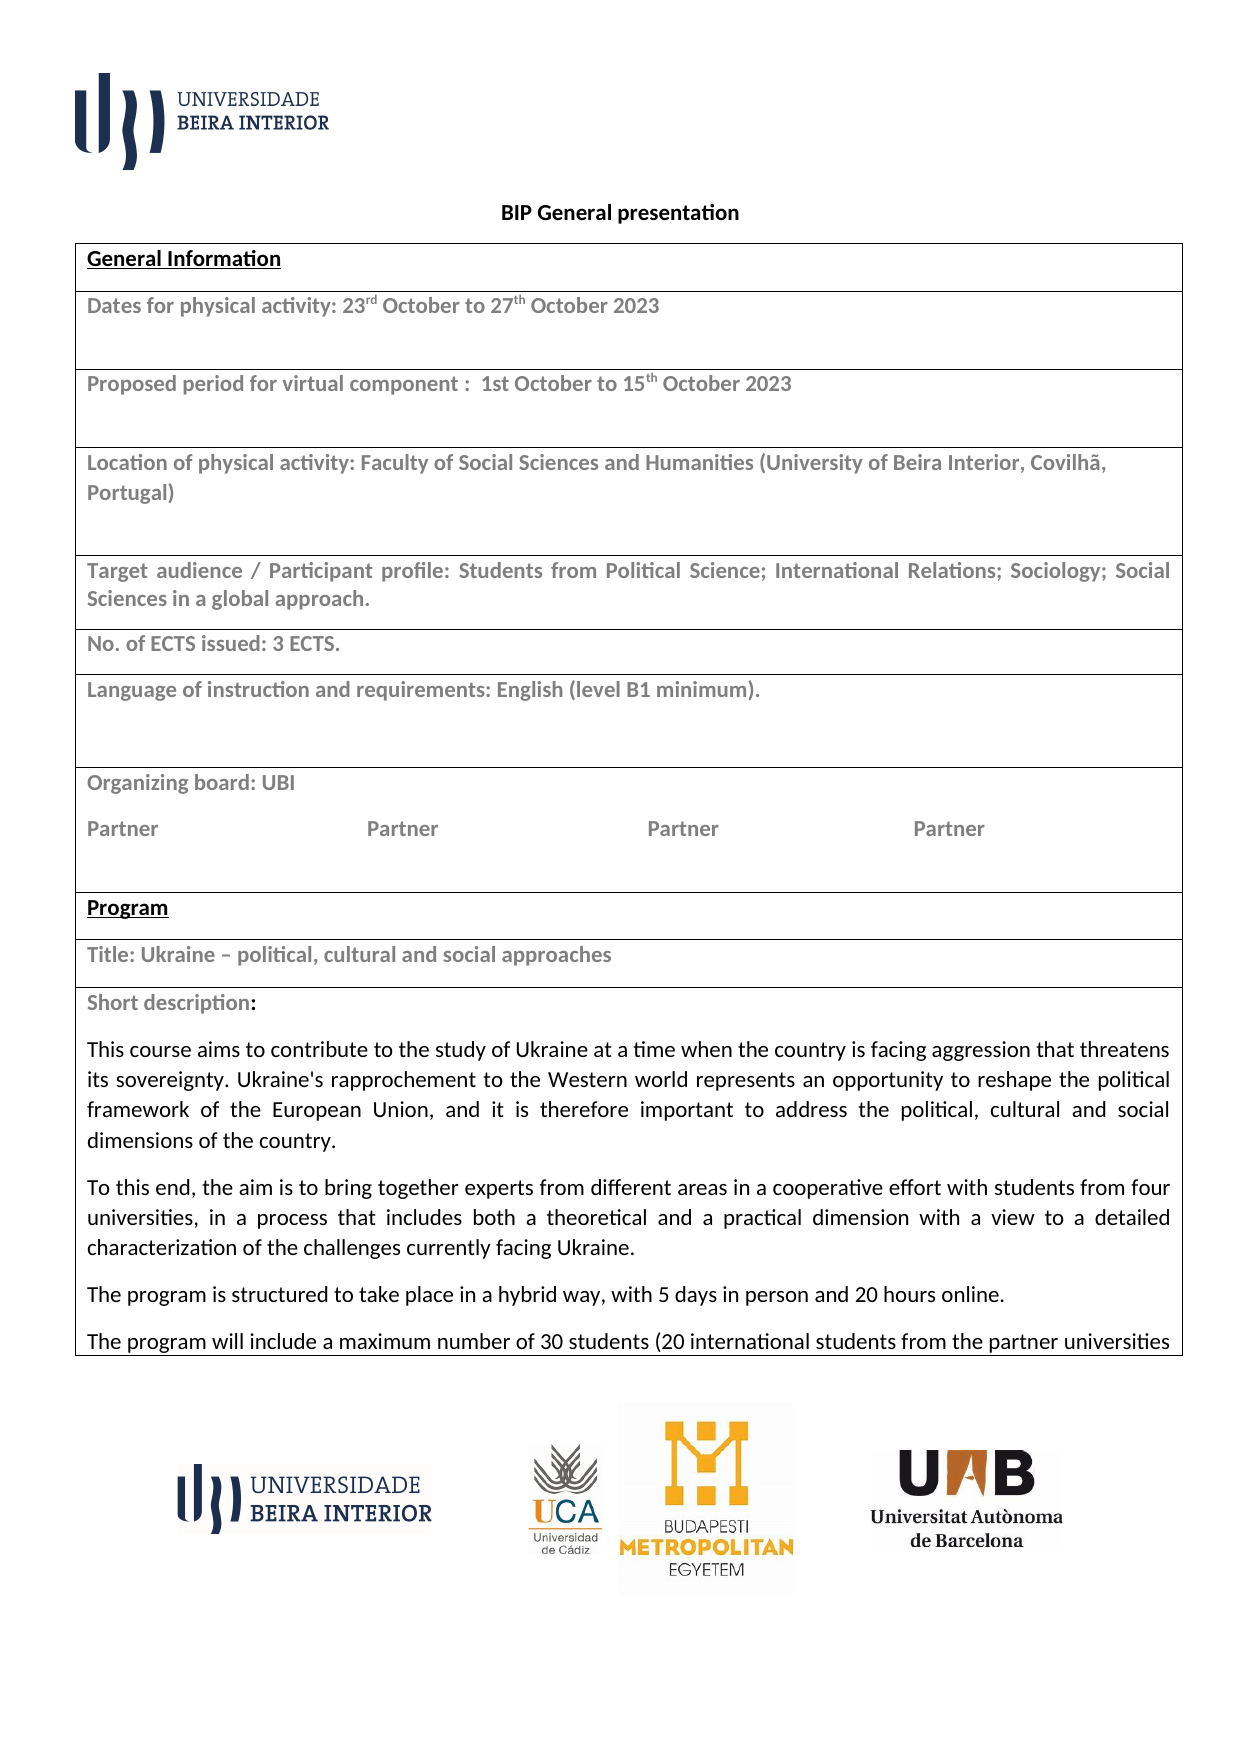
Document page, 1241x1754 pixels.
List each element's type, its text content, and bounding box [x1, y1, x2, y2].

text BIP General presentation [75, 198, 1165, 226]
table_cell Organizing board: UBI [76, 768, 1182, 814]
table_cell Partner [636, 815, 902, 892]
table_cell Partner [356, 815, 636, 892]
table_cell No. of ECTS issued: 3 ECTS. [76, 630, 1182, 674]
table_cell Program [76, 893, 1182, 939]
picture [528, 1444, 603, 1554]
table_cell Title: Ukraine – political, cultural and social approaches [76, 940, 1182, 987]
picture [75, 73, 329, 170]
picture [177, 1464, 432, 1534]
table_cell Location of physical activity: Faculty of Social Sciences and Humanities (University of Beira Interior, Covilhã, Portugal) [76, 448, 1182, 555]
picture [618, 1402, 793, 1596]
table_cell Target audience / Participant profile: Students from Political Science; International Relations; Sociology; Social Sciences in a global approach. [76, 556, 1182, 628]
table_cell Proposed period for virtual component : 1st October to 15th October 2023 [76, 370, 1182, 447]
table_header General Information [76, 244, 1182, 291]
picture [870, 1450, 1063, 1547]
table_cell Partner [902, 815, 1182, 892]
table_cell Partner [76, 815, 356, 892]
table_cell Language of instruction and requirements: English (level B1 minimum). [76, 675, 1182, 767]
table_cell Dates for physical activity: 23rd October to 27th October 2023 [76, 292, 1182, 368]
